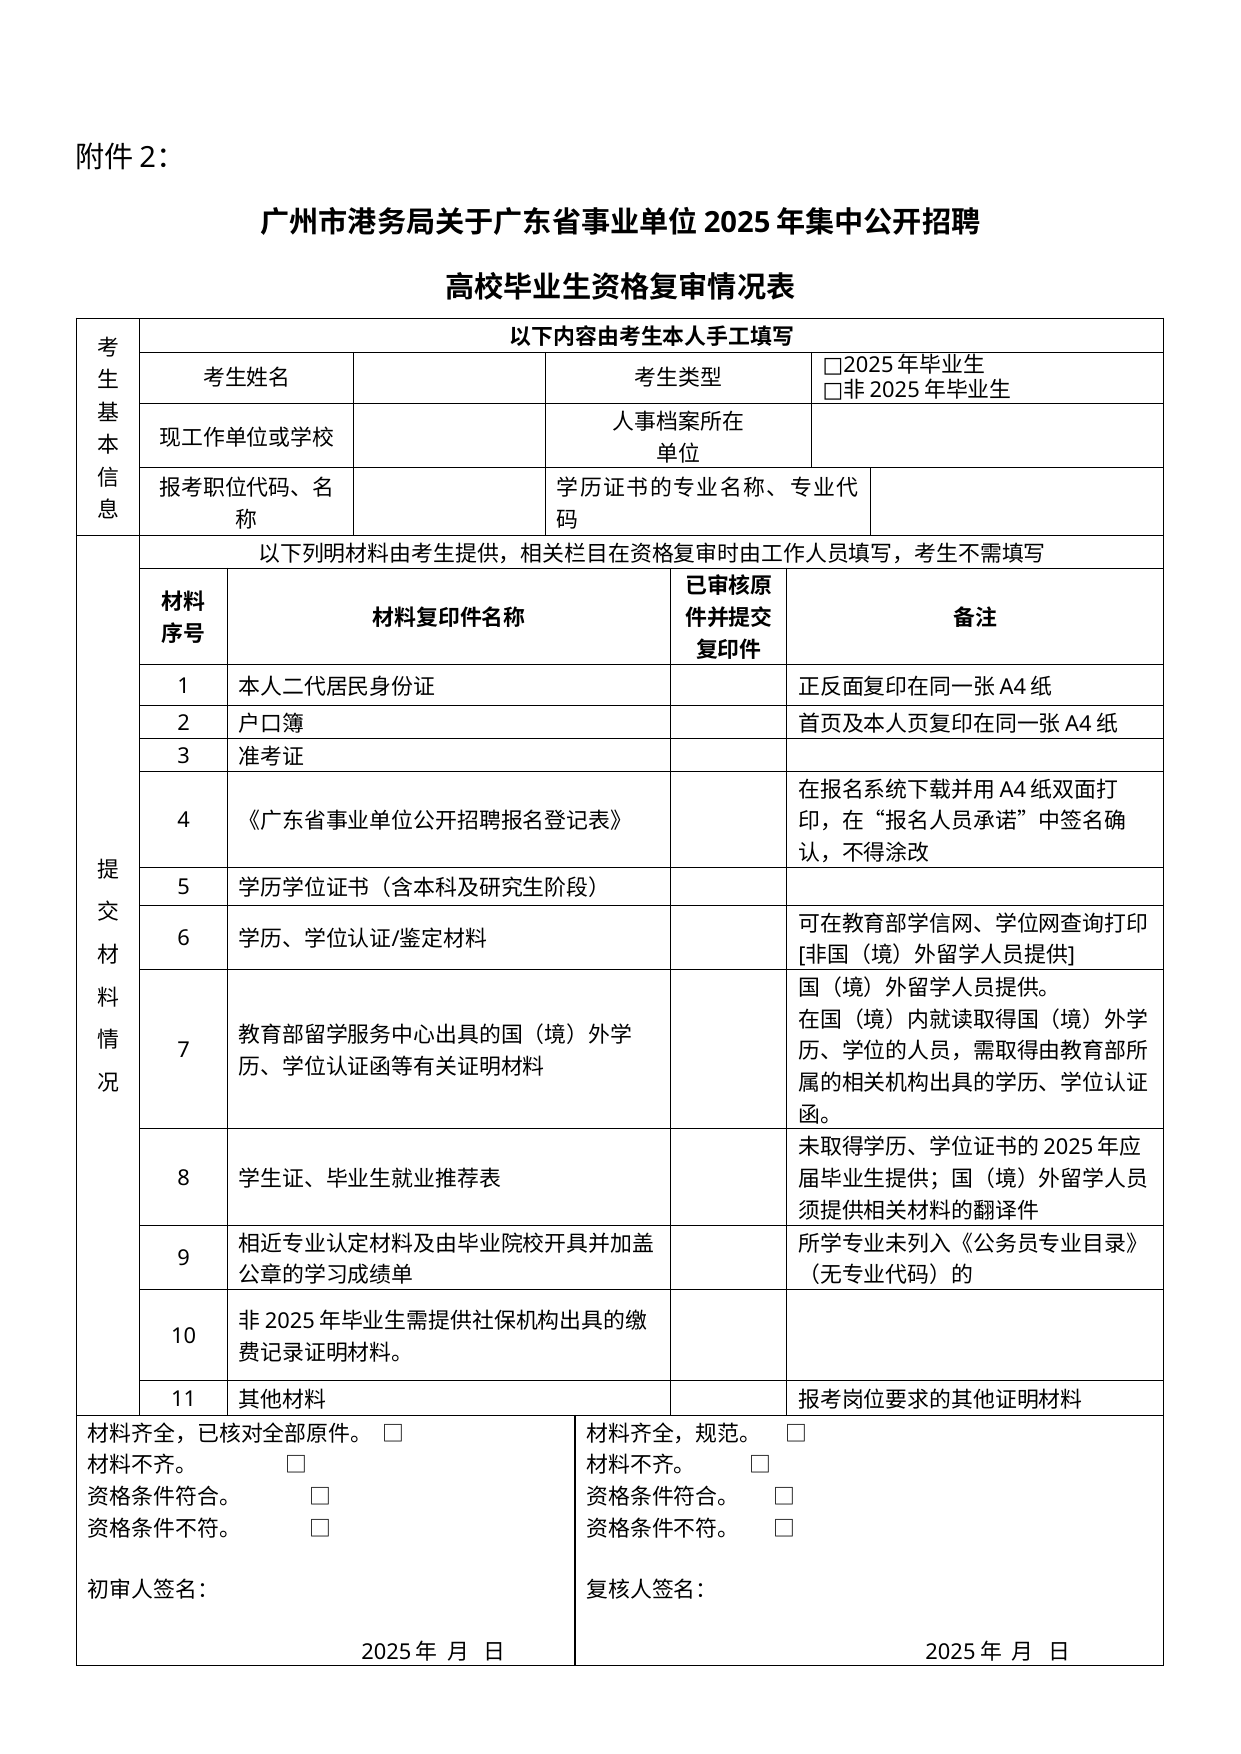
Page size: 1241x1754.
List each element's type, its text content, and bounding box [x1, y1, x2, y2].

table_cell [671, 772, 786, 867]
table_cell 报考职位代码、名称 [140, 468, 353, 535]
table_cell 材料复印件名称 [228, 569, 670, 663]
table_cell 可在教育部学信网、学位网查询打印 [非国（境）外留学人员提供] [787, 906, 1163, 969]
table_cell 学历、学位认证/鉴定材料 [228, 906, 670, 969]
table_cell 学历证书的专业名称、专业代码 [546, 468, 870, 535]
table_cell 教育部留学服务中心出具的国（境）外学历、学位认证函等有关证明材料 [228, 970, 670, 1128]
table_cell [671, 1129, 786, 1224]
table_cell 11 [140, 1381, 227, 1415]
table_cell 6 [140, 906, 227, 969]
table_cell 考生类型 [546, 353, 811, 403]
table_cell [787, 1290, 1163, 1380]
table_cell 材料 序号 [140, 569, 227, 663]
table_cell 准考证 [228, 739, 670, 771]
table_cell [671, 1226, 786, 1289]
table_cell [576, 1416, 1163, 1665]
table_cell [871, 468, 1163, 535]
table_cell [671, 868, 786, 904]
table_header 以下内容由考生本人手工填写 [140, 319, 1163, 352]
table_cell 报考岗位要求的其他证明材料 [787, 1381, 1163, 1415]
table_cell 3 [140, 739, 227, 771]
table_cell 4 [140, 772, 227, 867]
table_cell 以下列明材料由考生提供，相关栏目在资格复审时由工作人员填写，考生不需填写 [140, 536, 1163, 567]
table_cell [77, 1416, 574, 1665]
table_cell 国（境）外留学人员提供。 在国（境）内就读取得国（境）外学历、学位的人员，需取得由教育部所属的相关机构出具的学历、学位认证函。 [787, 970, 1163, 1128]
table_cell [671, 1381, 786, 1415]
table_cell [354, 353, 545, 403]
text 广州市港务局关于广东省事业单位2025年集中公开招聘 [75, 187, 1165, 252]
table_cell 1 [140, 665, 227, 705]
table_cell 9 [140, 1226, 227, 1289]
table_cell 7 [140, 970, 227, 1128]
table_cell 5 [140, 868, 227, 904]
table_cell 考生姓名 [140, 353, 353, 403]
table_cell 正反面复印在同一张A4纸 [787, 665, 1163, 705]
table_cell 在报名系统下载并用A4纸双面打印，在“报名人员承诺”中签名确认，不得涂改 [787, 772, 1163, 867]
text 高校毕业生资格复审情况表 [75, 252, 1165, 317]
text 附件2： [75, 122, 1165, 187]
table_cell □2025年毕业生 □非2025年毕业生 [812, 353, 1163, 403]
table_cell [354, 468, 545, 535]
table_cell [671, 739, 786, 771]
table_cell 《广东省事业单位公开招聘报名登记表》 [228, 772, 670, 867]
table_cell 所学专业未列入《公务员专业目录》（无专业代码）的 [787, 1226, 1163, 1289]
table_cell [671, 1290, 786, 1380]
table_cell 学历学位证书（含本科及研究生阶段） [228, 868, 670, 904]
table_cell 未取得学历、学位证书的2025年应届毕业生提供；国（境）外留学人员须提供相关材料的翻译件 [787, 1129, 1163, 1224]
table_cell [787, 868, 1163, 904]
table_cell 现工作单位或学校 [140, 404, 353, 467]
table_cell [671, 906, 786, 969]
table_cell [671, 706, 786, 738]
table_cell 相近专业认定材料及由毕业院校开具并加盖公章的学习成绩单 [228, 1226, 670, 1289]
table_cell 人事档案所在 单位 [546, 404, 811, 467]
table_cell [787, 739, 1163, 771]
table_cell [671, 665, 786, 705]
table_cell 8 [140, 1129, 227, 1224]
table_cell 提交材料情况 [77, 536, 139, 1415]
table_cell [671, 970, 786, 1128]
table_cell 本人二代居民身份证 [228, 665, 670, 705]
table_cell 备注 [787, 569, 1163, 663]
table_cell 10 [140, 1290, 227, 1380]
table_cell [812, 404, 1163, 467]
table_cell 首页及本人页复印在同一张A4纸 [787, 706, 1163, 738]
table_cell 非2025年毕业生需提供社保机构出具的缴费记录证明材料。 [228, 1290, 670, 1380]
table_header 考生基本信息 [77, 319, 139, 535]
table_cell 2 [140, 706, 227, 738]
table_cell 户口簿 [228, 706, 670, 738]
table_cell 其他材料 [228, 1381, 670, 1415]
table_cell 学生证、毕业生就业推荐表 [228, 1129, 670, 1224]
table_cell 已审核原件并提交复印件 [671, 569, 786, 663]
table_cell [354, 404, 545, 467]
